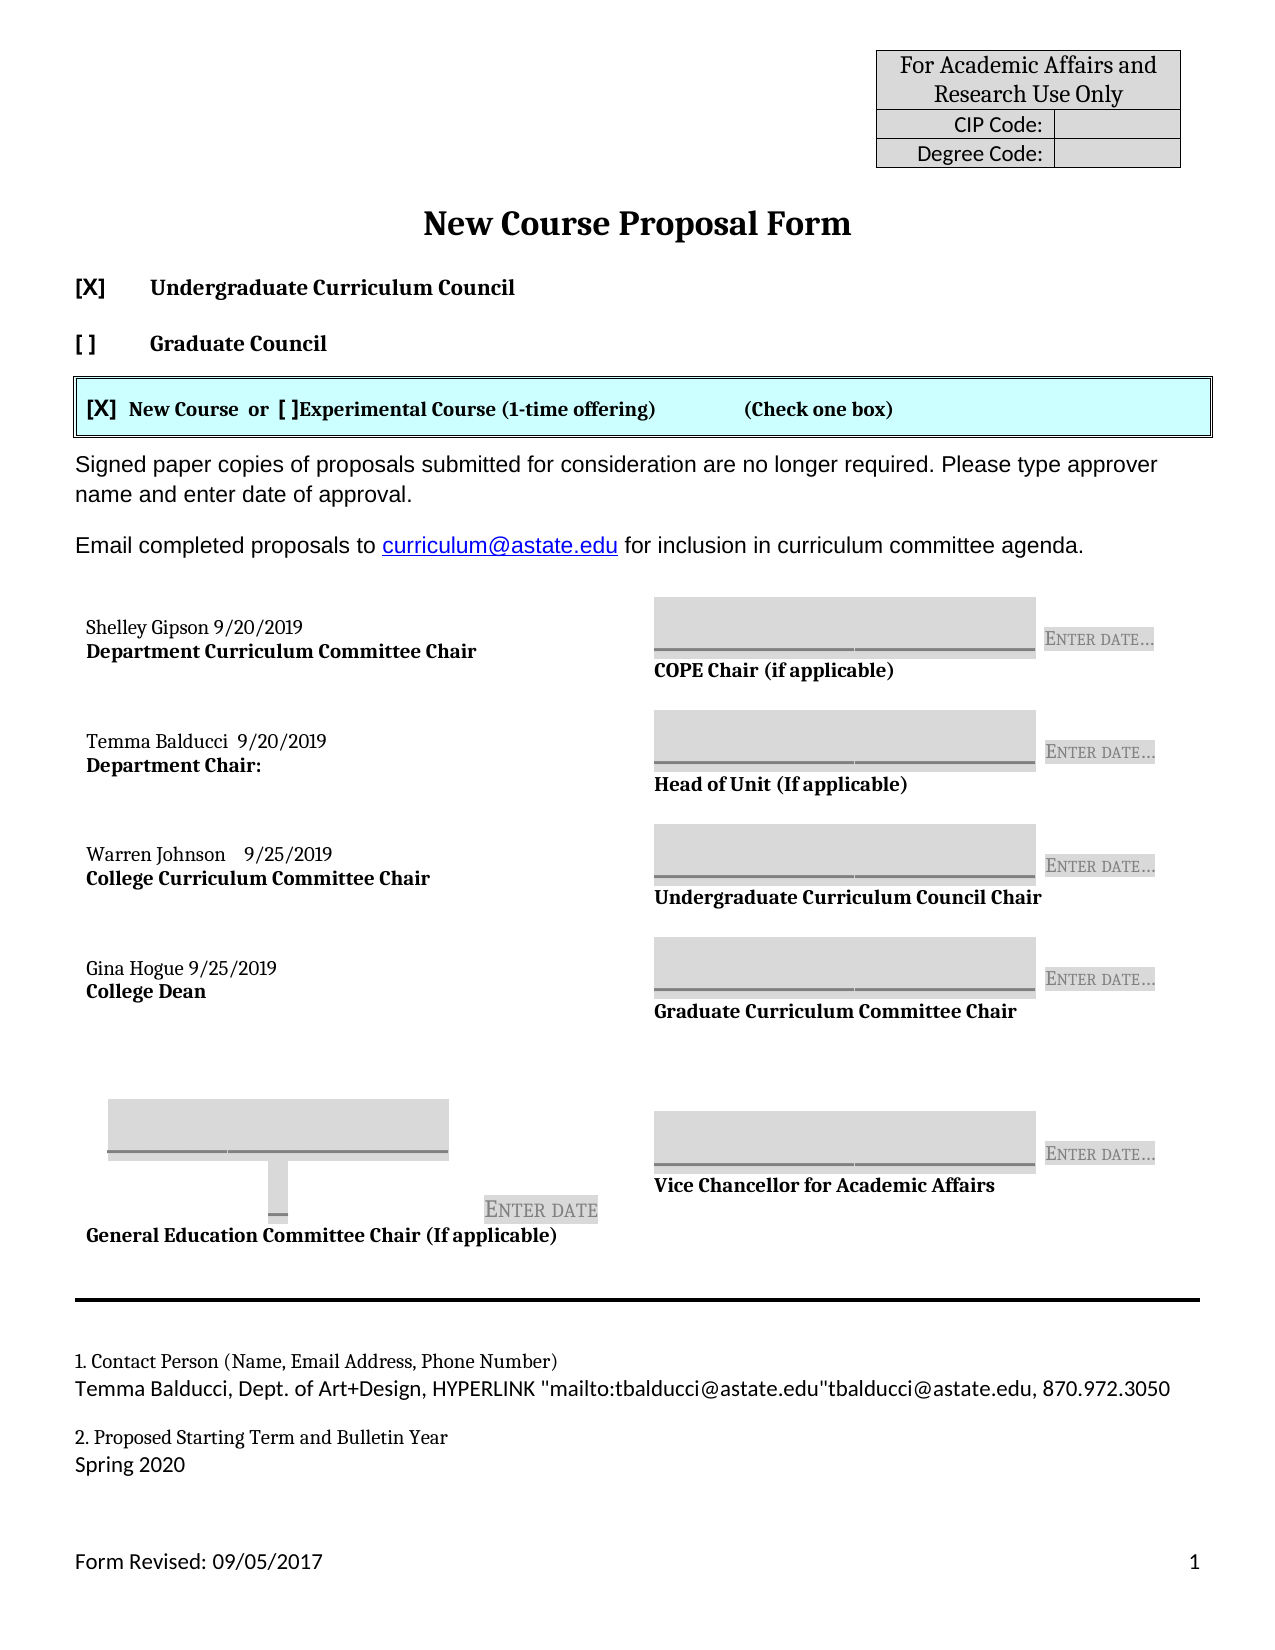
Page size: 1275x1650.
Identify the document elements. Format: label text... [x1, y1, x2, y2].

text 2. Proposed Starting Term and Bulletin Year [75, 1426, 1200, 1450]
table_cell CIP Code: [877, 110, 1054, 138]
table_cell Graduate Curriculum Committee Chair [643, 924, 1211, 1037]
table_cell [1055, 110, 1180, 138]
table_header [X] New Course or [ ]Experimental Course (1-time offering) (Check one box) [77, 379, 1210, 435]
table_header Department Curriculum Committee Chair [75, 583, 643, 697]
text Signed paper copies of proposals submitted for consideration are no longer required. Please type approver name and enter date of approval. [75, 451, 1200, 507]
table_header For Academic Affairs and Research Use Only [877, 51, 1180, 109]
table_cell Undergraduate Curriculum Council Chair [643, 810, 1211, 923]
table_cell General Education Committee Chair (If applicable) [75, 1037, 643, 1272]
table_header COPE Chair (if applicable) [643, 583, 1211, 697]
text [ ] Graduate Council [75, 327, 1200, 359]
table_cell Degree Code: [877, 139, 1054, 167]
table_cell [1055, 139, 1180, 167]
text [X] Undergraduate Curriculum Council [75, 271, 1200, 302]
text Email completed proposals to curriculum@astate.edu for inclusion in curriculum committee agenda. [75, 532, 1200, 558]
table_cell College Curriculum Committee Chair [75, 810, 643, 923]
table_cell Department Chair: [75, 697, 643, 810]
table_cell Head of Unit (If applicable) [643, 697, 1211, 810]
table_cell College Dean [75, 924, 643, 1037]
text New Course Proposal Form [75, 203, 1200, 244]
table_cell Vice Chancellor for Academic Affairs [643, 1037, 1211, 1272]
text 1. Contact Person (Name, Email Address, Phone Number) [75, 1350, 1200, 1374]
